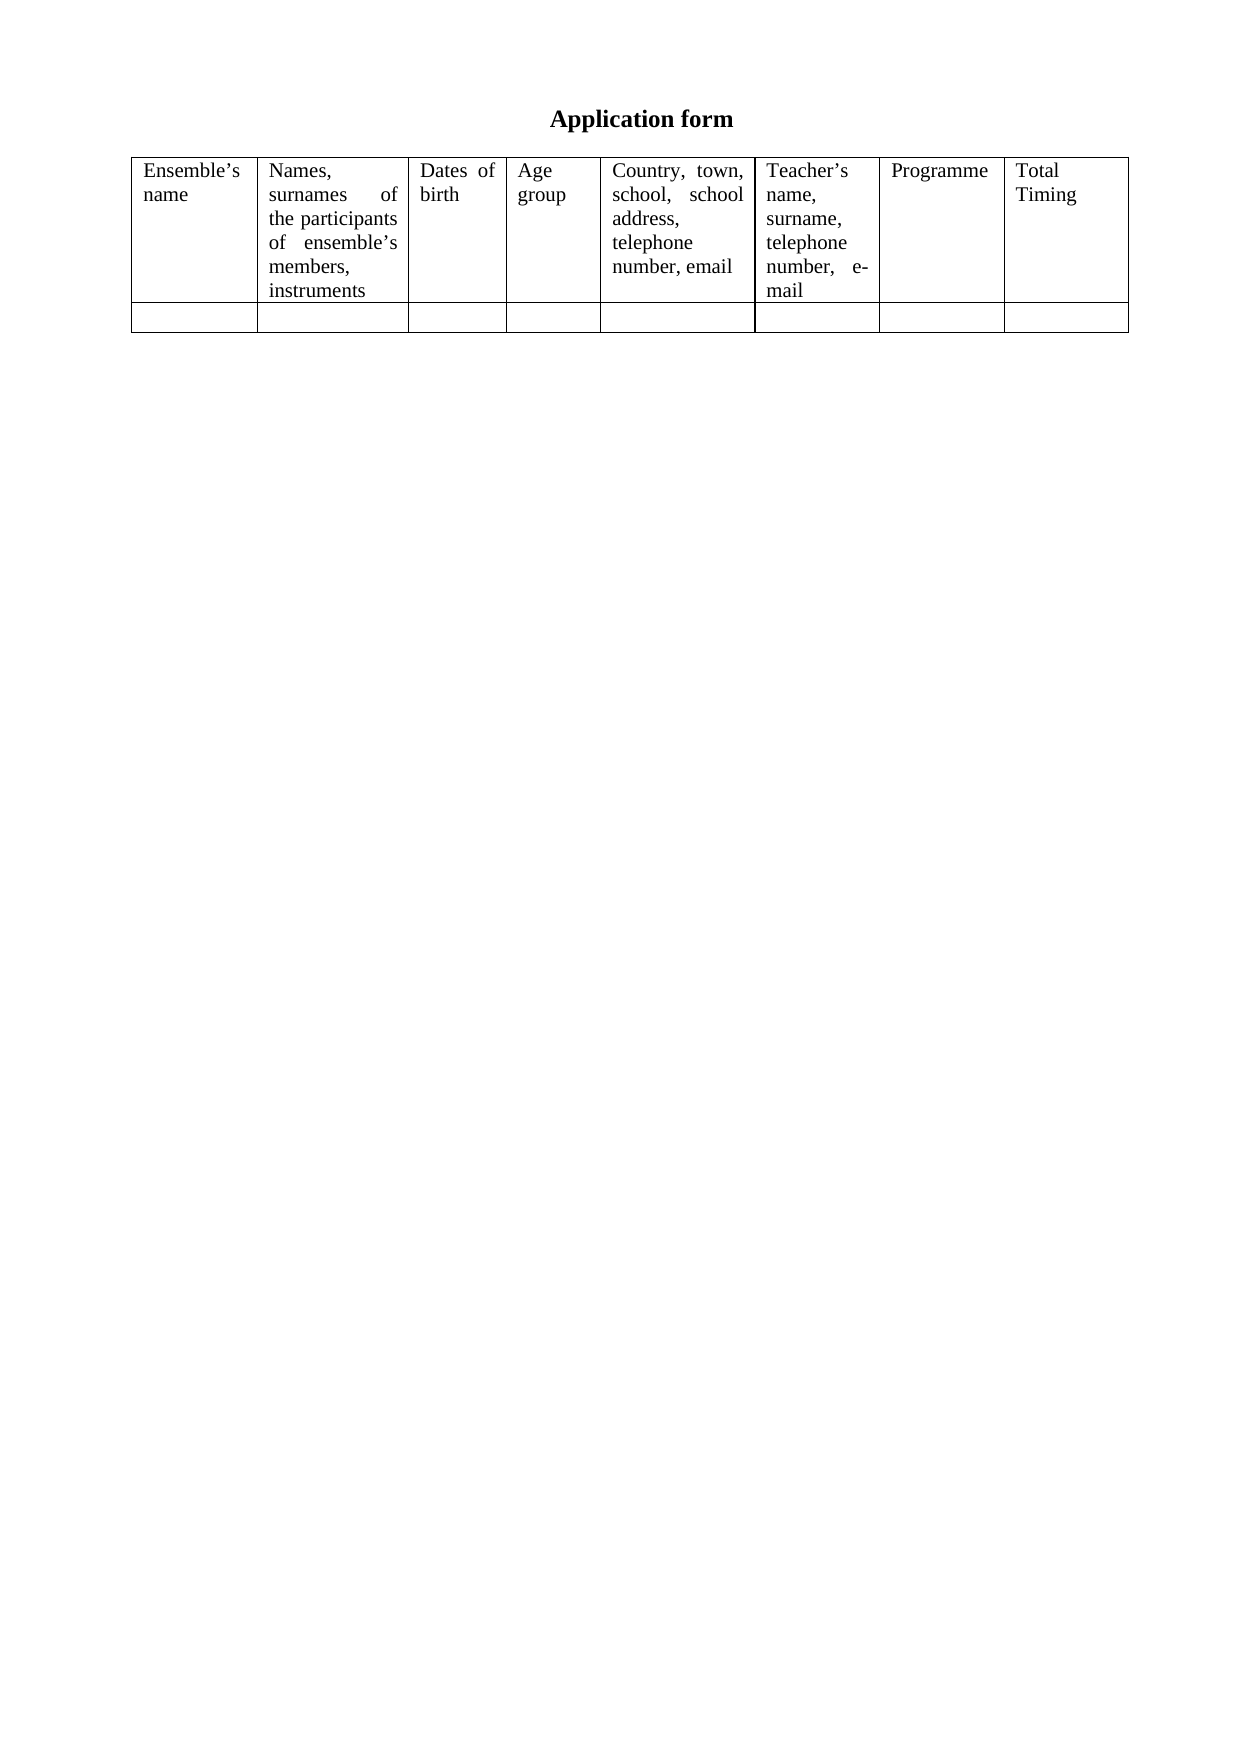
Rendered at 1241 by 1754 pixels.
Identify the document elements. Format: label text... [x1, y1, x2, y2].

subtitle Application form [131, 104, 1152, 132]
table_header Country, town, school, school address, telephone number, email [601, 158, 754, 302]
table_header Programme [880, 158, 1004, 302]
table_header Ensemble’s name [132, 158, 257, 302]
table_cell [756, 303, 879, 332]
table_header Dates of birth [409, 158, 506, 302]
table_cell [601, 303, 754, 332]
table_cell [507, 303, 600, 332]
table_cell [258, 303, 408, 332]
table_header Total Timing [1005, 158, 1128, 302]
table_cell [1005, 303, 1128, 332]
table_header Age group [507, 158, 600, 302]
table_cell [880, 303, 1004, 332]
table_cell [132, 303, 257, 332]
table_header Teacher’s name, surname, telephone number, e-mail [756, 158, 879, 302]
table_header Names, surnames of the participants of ensemble’s members, instruments [258, 158, 408, 302]
table_cell [409, 303, 506, 332]
